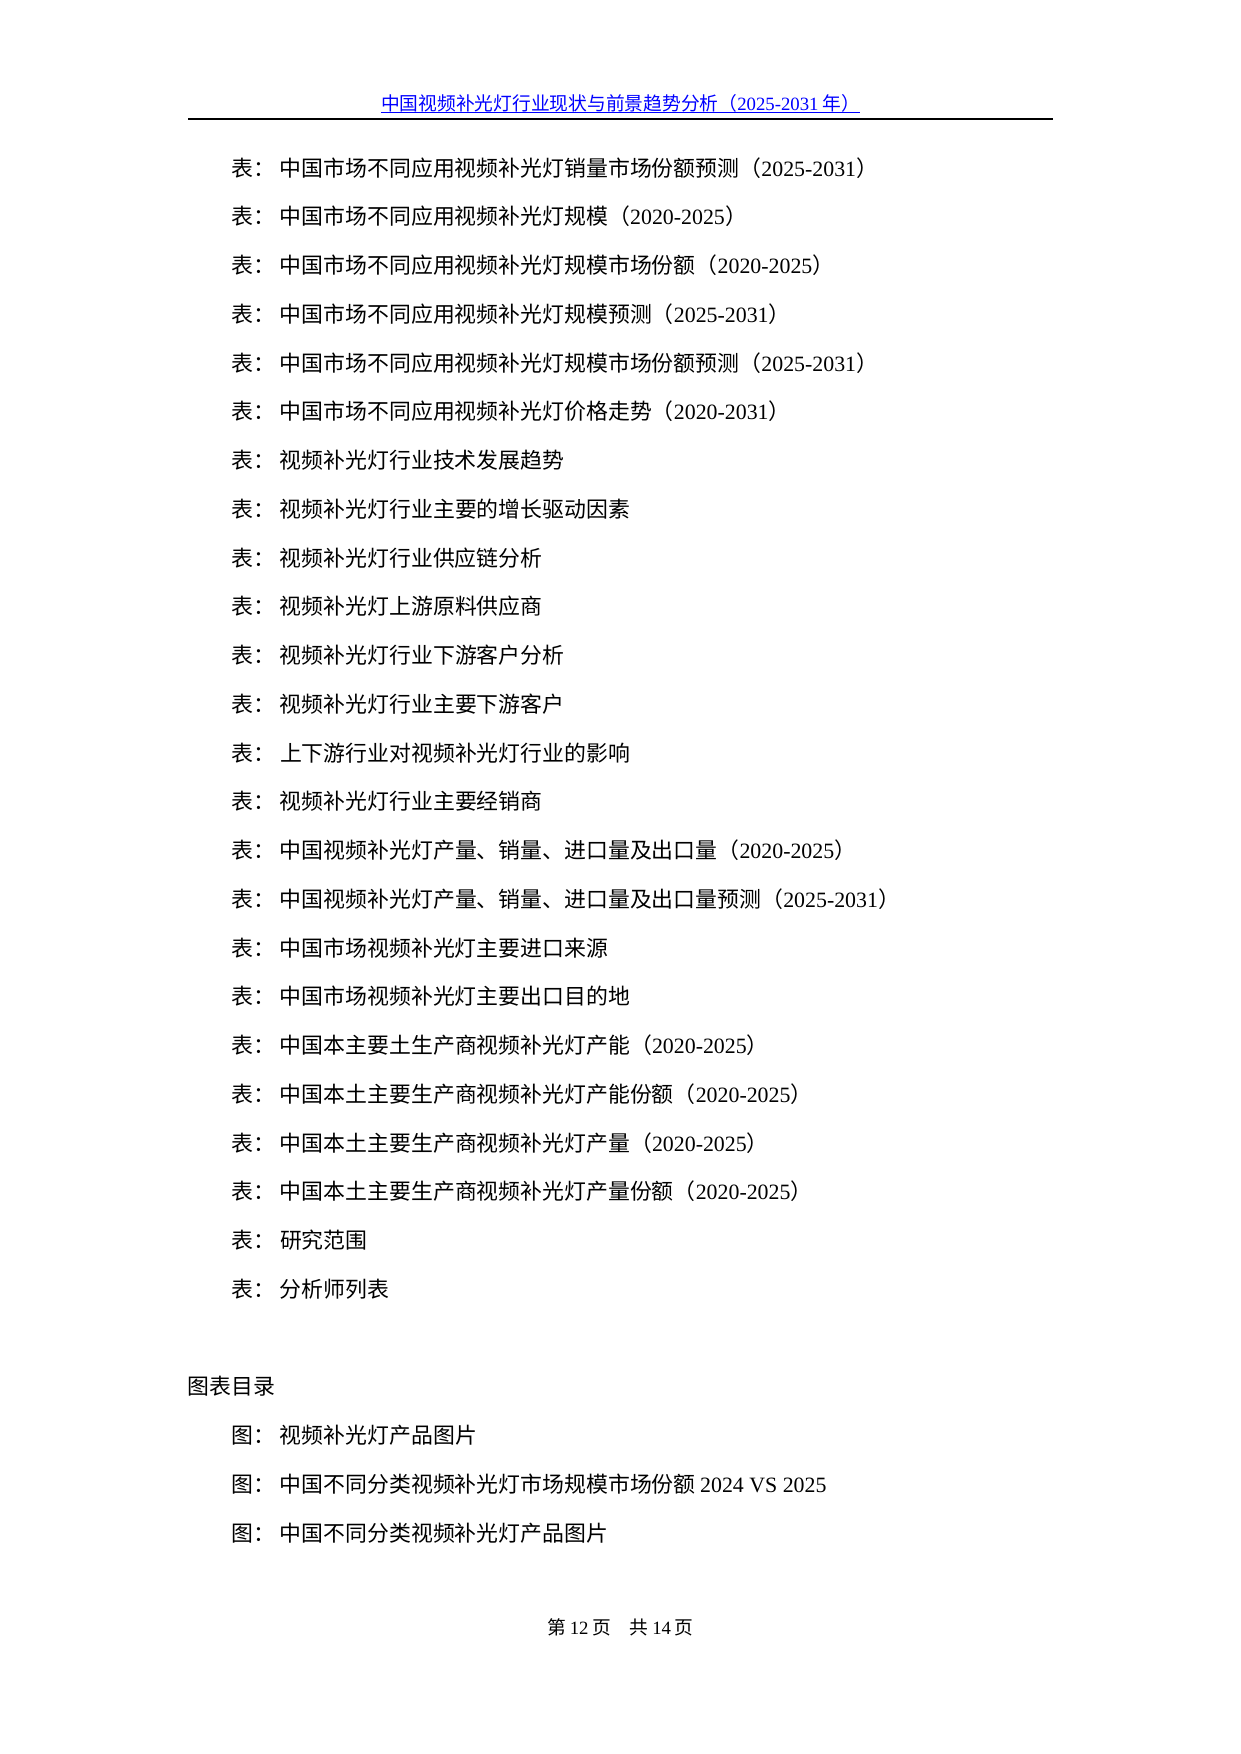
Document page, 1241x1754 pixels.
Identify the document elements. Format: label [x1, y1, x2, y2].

text [187, 150, 1053, 1548]
